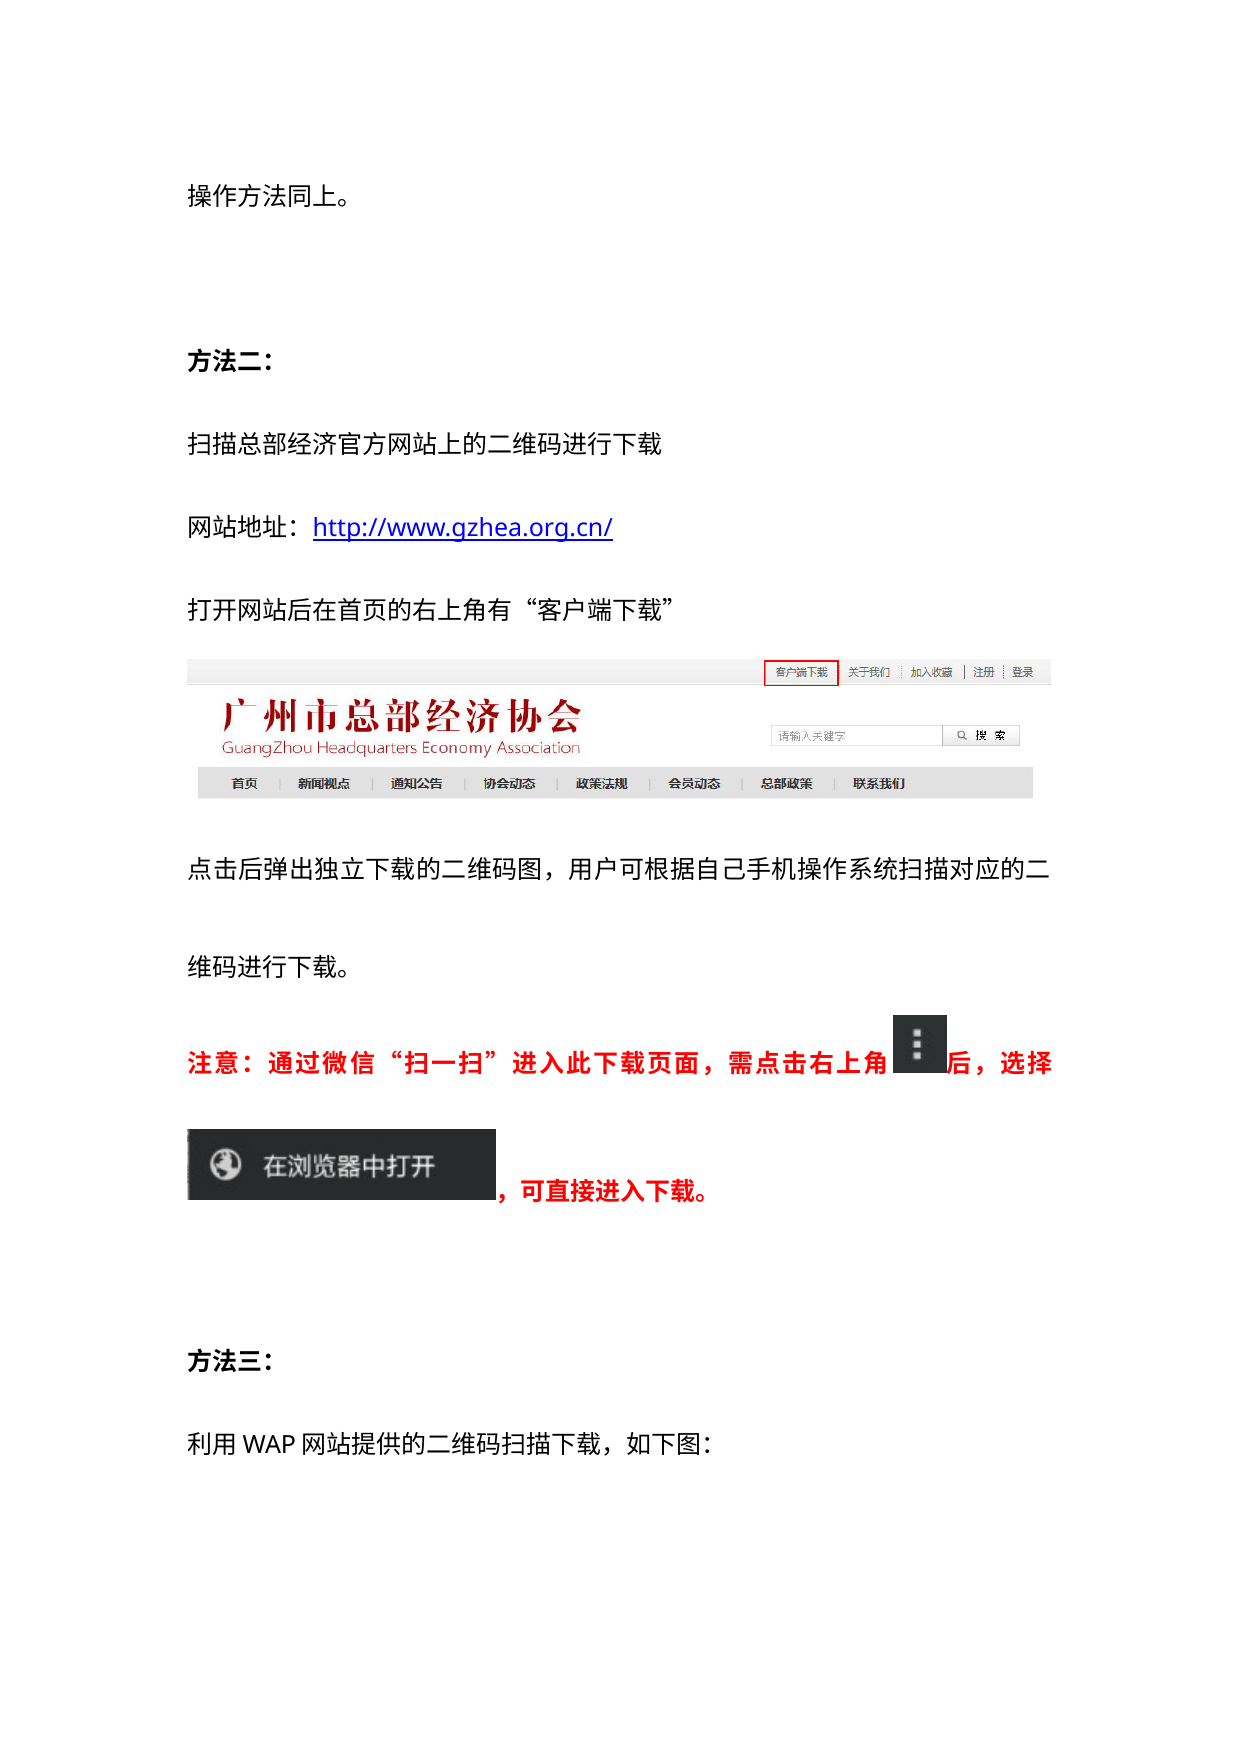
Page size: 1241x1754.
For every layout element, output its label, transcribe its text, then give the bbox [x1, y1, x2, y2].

picture [187, 659, 1051, 805]
text 点击后弹出独立下载的二维码图，用户可根据自己手机操作系统扫描对应的二维码进行下载。 [187, 835, 1053, 998]
text 操作方法同上。 [187, 162, 1053, 227]
picture [893, 1015, 947, 1073]
text 方法二： [187, 327, 1053, 392]
text 注意：通过微信“扫一扫”进入此下载页面，需点击右上角后，选择，可直接进入下载。 [187, 1016, 1053, 1227]
text 网站地址：http://www.gzhea.org.cn/ [187, 493, 1053, 558]
text 方法三： [187, 1327, 1053, 1392]
picture [187, 1129, 496, 1200]
text 扫描总部经济官方网站上的二维码进行下载 [187, 410, 1053, 475]
text 利用WAP网站提供的二维码扫描下载，如下图： [187, 1411, 1053, 1476]
text 打开网站后在首页的右上角有“客户端下载” [187, 576, 1053, 641]
